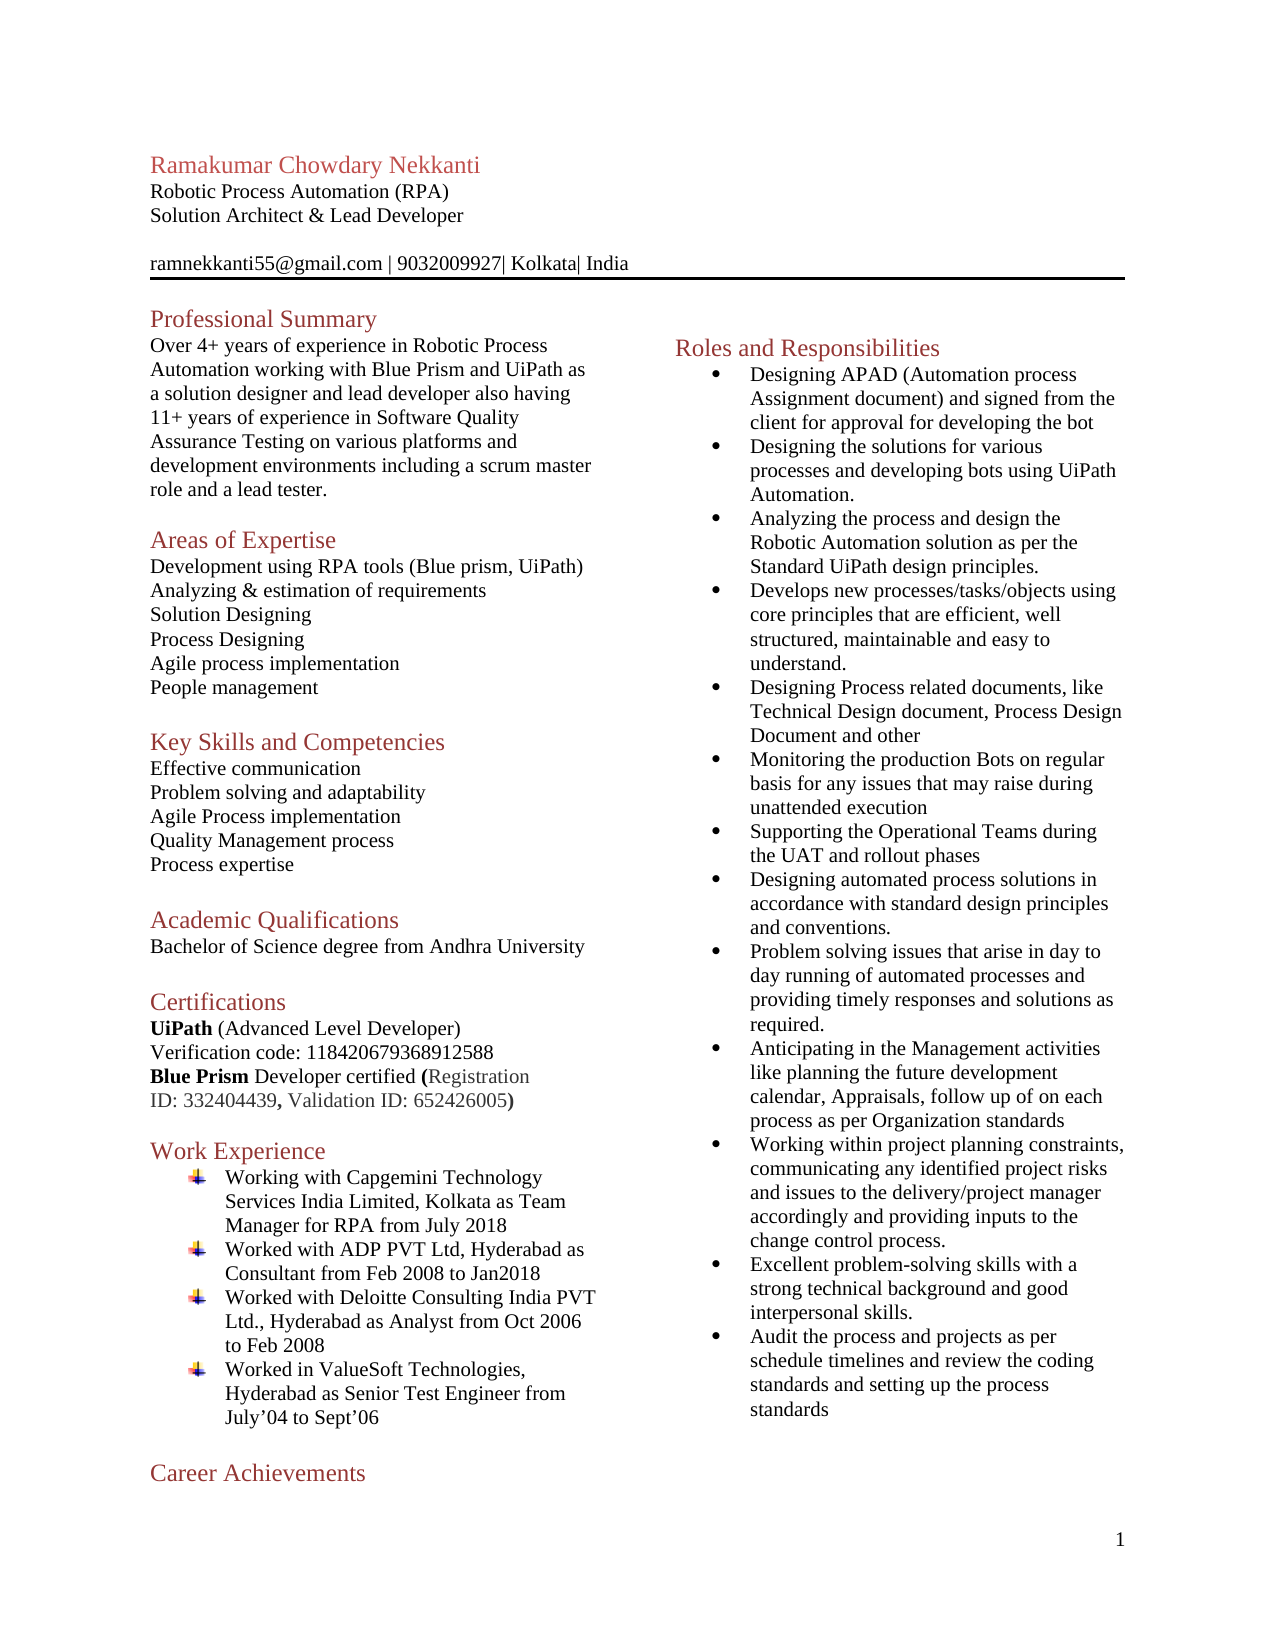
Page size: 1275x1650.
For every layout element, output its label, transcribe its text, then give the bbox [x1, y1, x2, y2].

list Problem solving issues that arise in day to day running of automated processes and providing timely responses and solutions as required. [712, 939, 1125, 1036]
text Process Designing [150, 626, 600, 651]
text Agile process implementation [150, 651, 600, 674]
text Roles and Responsibilities [675, 333, 1125, 362]
list Worked with ADP PVT Ltd, Hyderabad as Consultant from Feb 2008 to Jan2018 [187, 1237, 600, 1285]
text Effective communication [150, 756, 600, 780]
text Ramakumar Chowdary Nekkanti [150, 150, 1125, 179]
text People management [150, 674, 600, 699]
list Develops new processes/tasks/objects using core principles that are efficient, well structured, maintainable and easy to understand. [712, 578, 1125, 674]
text Academic Qualifications [150, 905, 600, 934]
text Key Skills and Competencies [150, 727, 600, 756]
text Problem solving and adaptability [150, 780, 600, 804]
text 11+ years of experience in Software Quality Assurance Testing on various platforms and development environments including a scrum master role and a lead tester. [150, 405, 600, 501]
list Supporting the Operational Teams during the UAT and rollout phases [712, 819, 1125, 867]
text Career Achievements [150, 1458, 1125, 1487]
list Audit the process and projects as per schedule timelines and review the coding standards and setting up the process standards [712, 1324, 1125, 1421]
list Working with Capgemini Technology Services India Limited, Kolkata as Team Manager for RPA from July 2018 [187, 1164, 600, 1237]
list Designing the solutions for various processes and developing bots using UiPath Automation. [712, 434, 1125, 506]
list Monitoring the production Bots on regular basis for any issues that may raise during unattended execution [712, 747, 1125, 819]
list Worked in ValueSoft Technologies, Hyderabad as Senior Test Engineer from July’04 to Sept’06 [187, 1357, 600, 1429]
text Blue Prism Developer certified (Registration ID: 332404439, Validation ID: 652426005) [150, 1064, 428, 1088]
text UiPath (Advanced Level Developer) [150, 1016, 600, 1039]
text Agile Process implementation [150, 804, 600, 828]
text Quality Management process [150, 828, 600, 852]
list Designing automated process solutions in accordance with standard design principles and conventions. [712, 867, 1125, 939]
text Work Experience [150, 1136, 600, 1164]
text Over 4+ years of experience in Robotic Process Automation working with Blue Prism and UiPath as a solution designer and lead developer also having [150, 333, 600, 405]
picture [188, 1167, 206, 1185]
text Solution Architect & Lead Developer [150, 203, 1125, 227]
text Verification code: 118420679368912588 [150, 1039, 600, 1064]
text Process expertise [150, 852, 600, 876]
picture [188, 1360, 206, 1377]
list Designing Process related documents, like Technical Design document, Process Design Document and other [712, 674, 1125, 747]
text Areas of Expertise [150, 526, 600, 554]
list Working within project planning constraints, communicating any identified project risks and issues to the delivery/project manager accordingly and providing inputs to the change control process. [712, 1132, 1125, 1252]
list Worked with Deloitte Consulting India PVT Ltd., Hyderabad as Analyst from Oct 2006 to Feb 2008 [187, 1285, 600, 1357]
picture [188, 1287, 206, 1305]
list Analyzing the process and design the Robotic Automation solution as per the Standard UiPath design principles. [712, 506, 1125, 578]
text Certifications [150, 987, 600, 1016]
text Bachelor of Science degree from Andhra University [150, 934, 600, 958]
text ramnekkanti55@gmail.com | 9032009927| Kolkata| India [150, 251, 1125, 277]
text Development using RPA tools (Blue prism, UiPath) [150, 554, 600, 578]
text Professional Summary [150, 304, 600, 333]
list Anticipating in the Management activities like planning the future development calendar, Appraisals, follow up of on each process as per Organization standards [712, 1036, 1125, 1132]
text Robotic Process Automation (RPA) [150, 179, 1125, 203]
picture [188, 1239, 206, 1257]
list Excellent problem-solving skills with a strong technical background and good interpersonal skills. [712, 1252, 1125, 1324]
text Analyzing & estimation of requirements [150, 578, 600, 602]
text Solution Designing [150, 602, 600, 626]
list Designing APAD (Automation process Assignment document) and signed from the client for approval for developing the bot [712, 362, 1125, 434]
